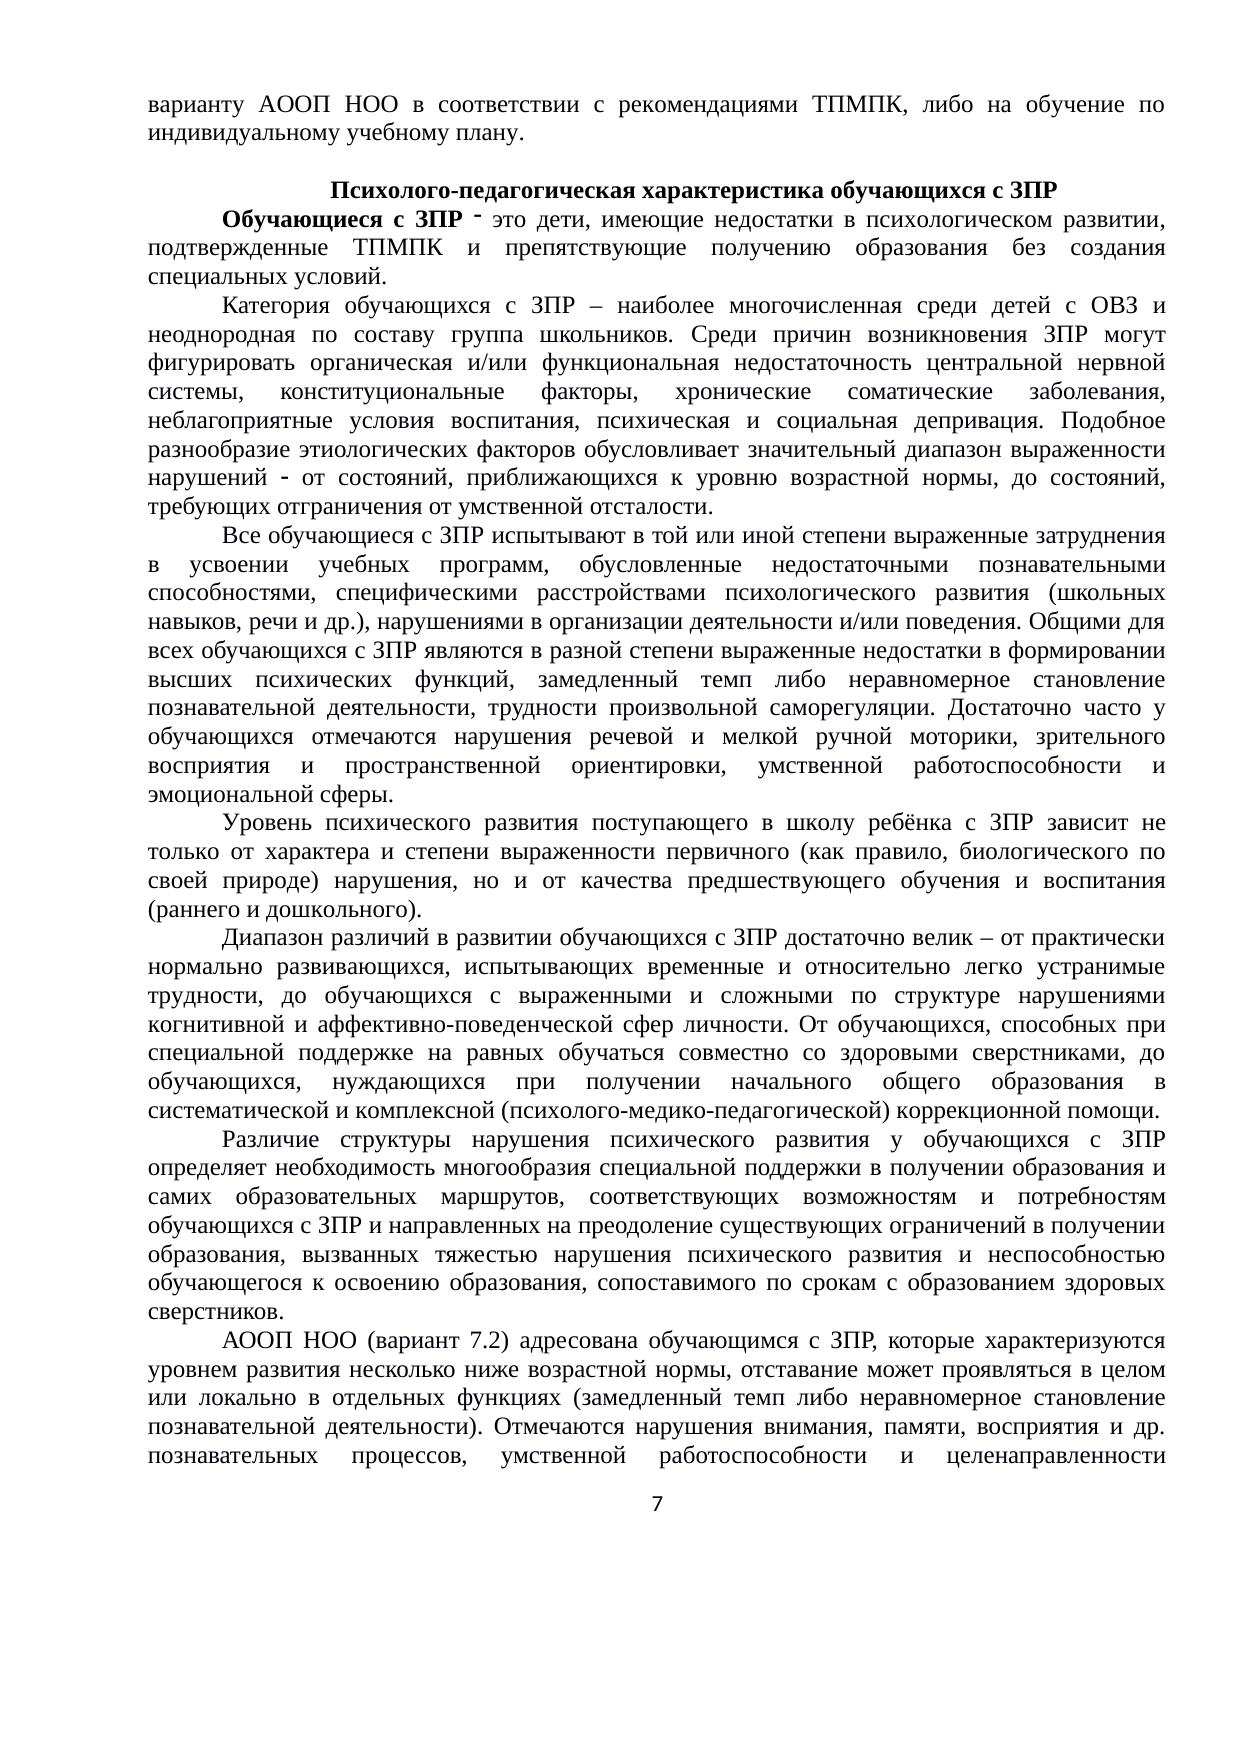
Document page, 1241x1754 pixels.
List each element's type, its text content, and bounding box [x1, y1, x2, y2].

text Все обучающиеся с ЗПР испытывают в той или иной степени выраженные затруднения в усвоении учебных программ, обусловленные недостаточными познавательными способностями, специфическими расстройствами психологического развития (школьных навыков, речи и др.), нарушениями в организации деятельности и/или поведения. Общими для всех обучающихся с ЗПР являются в разной степени выраженные недостатки в формировании высших психических функций, замедленный темп либо неравномерное становление познавательной деятельности, трудности произвольной саморегуляции. Достаточно часто у обучающихся отмечаются нарушения речевой и мелкой ручной моторики, зрительного восприятия и пространственной ориентировки, умственной работоспособности и эмоциональной сферы. [148, 520, 1167, 807]
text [148, 1325, 1167, 1469]
text Различие структуры нарушения психического развития у обучающихся с ЗПР определяет необходимость многообразия специальной поддержки в получении образования и самих образовательных маршрутов, соответствующих возможностям и потребностям обучающихся с ЗПР и направленных на преодоление существующих ограничений в получении образования, вызванных тяжестью нарушения психического развития и неспособностью обучающегося к освоению образования, сопоставимого по срокам с образованием здоровых сверстников. [148, 1124, 1167, 1325]
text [148, 89, 1167, 146]
text Диапазон различий в развитии обучающихся с ЗПР достаточно велик – от практически нормально развивающихся, испытывающих временные и относительно легко устранимые трудности, до обучающихся с выраженными и сложными по структуре нарушениями когнитивной и аффективно-поведенческой сфер личности. От обучающихся, способных при специальной поддержке на равных обучаться совместно со здоровыми сверстниками, до обучающихся, нуждающихся при получении начального общего образования в систематической и комплексной (психолого-медико-педагогической) коррекционной помощи. [148, 922, 1167, 1124]
text Психолого-педагогическая характеристика обучающихся с ЗПР [148, 175, 1167, 204]
text Категория обучающихся с ЗПР – наиболее многочисленная среди детей с ОВЗ и неоднородная по составу группа школьников. Среди причин возникновения ЗПР могут фигурировать органическая и/или функциональная недостаточность центральной нервной системы, конституциональные факторы, хронические соматические заболевания, неблагоприятные условия воспитания, психическая и социальная депривация. Подобное разнообразие этиологических факторов обусловливает значительный диапазон выраженности нарушений от состояний, приближающихся к уровню возрастной нормы, до состояний, требующих отграничения от умственной отсталости. [148, 290, 1167, 520]
text Обучающиеся с ЗПР это дети, имеющие недостатки в психологическом развитии, подтвержденные ТПМПК и препятствующие получению образования без создания специальных условий. [148, 204, 1167, 290]
text Уровень психического развития поступающего в школу ребёнка с ЗПР зависит не только от характера и степени выраженности первичного (как правило, биологического по своей природе) нарушения, но и от качества предшествующего обучения и воспитания (раннего и дошкольного). [148, 807, 1167, 922]
